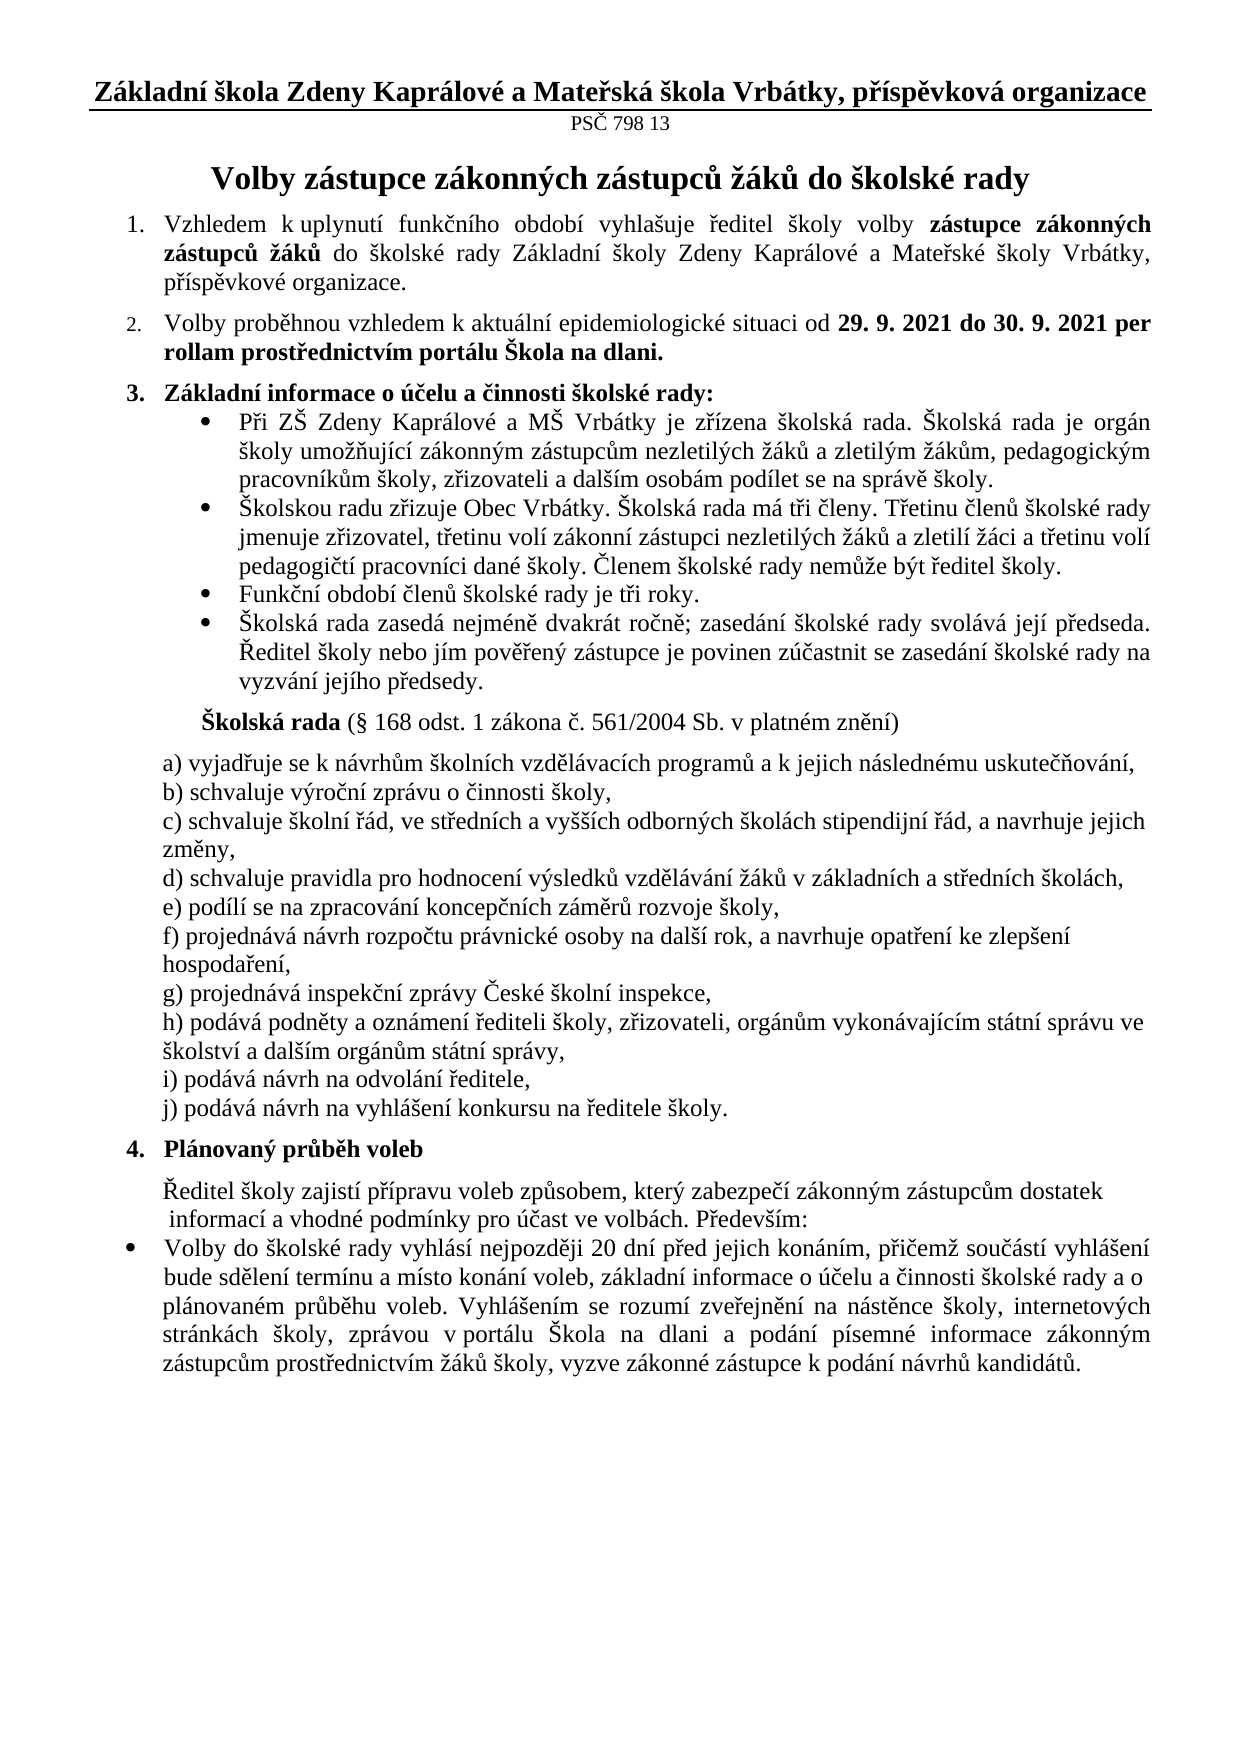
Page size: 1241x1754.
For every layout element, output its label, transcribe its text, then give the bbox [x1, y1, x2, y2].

text Ředitel školy zajistí přípravu voleb způsobem, který zabezpečí zákonným zástupcům dostatek [89, 1176, 1152, 1204]
text a) vyjadřuje se k návrhům školních vzdělávacích programů a k jejich následnému uskutečňování, [162, 748, 1152, 777]
text Školská rada (§ 168 odst. 1 zákona č. 561/2004 Sb. v platném znění) [201, 707, 1152, 736]
text f) projednává návrh rozpočtu právnické osoby na další rok, a navrhuje opatření ke zlepšení hospodaření, [162, 921, 1152, 978]
list Školská rada zasedá nejméně dvakrát ročně; zasedání školské rady svolává její předseda. Ředitel školy nebo jím pověřený zástupce je povinen zúčastnit se zasedání školské rady na vyzvání jejího předsedy. [201, 608, 1152, 694]
text Volby zástupce zákonných zástupců žáků do školské rady [89, 159, 1152, 197]
text i) podává návrh na odvolání ředitele, [162, 1064, 1152, 1093]
list Volby do školské rady vyhlásí nejpozději 20 dní před jejich konáním, přičemž součástí vyhlášení bude sdělení termínu a místo konání voleb, základní informace o účelu a činnosti školské rady a o [126, 1233, 1152, 1291]
text c) schvaluje školní řád, ve středních a vyšších odborných školách stipendijní řád, a navrhuje jejich změny, [162, 806, 1152, 863]
list Funkční období členů školské rady je tři roky. [201, 579, 1152, 608]
text e) podílí se na zpracování koncepčních záměrů rozvoje školy, [162, 892, 1152, 921]
list Školskou radu zřizuje Obec Vrbátky. Školská rada má tři členy. Třetinu členů školské rady jmenuje zřizovatel, třetinu volí zákonní zástupci nezletilých žáků a zletilí žáci a třetinu volí pedagogičtí pracovníci dané školy. Členem školské rady nemůže být ředitel školy. [201, 493, 1152, 579]
text d) schvaluje pravidla pro hodnocení výsledků vzdělávání žáků v základních a středních školách, [162, 863, 1152, 892]
text h) podává podněty a oznámení řediteli školy, zřizovateli, orgánům vykonávajícím státní správu ve školství a dalším orgánům státní správy, [162, 1007, 1152, 1064]
text g) projednává inspekční zprávy České školní inspekce, [162, 978, 1152, 1007]
text b) schvaluje výroční zprávu o činnosti školy, [162, 777, 1152, 806]
list Při ZŠ Zdeny Kaprálové a MŠ Vrbátky je zřízena školská rada. Školská rada je orgán školy umožňující zákonným zástupcům nezletilých žáků a zletilým žákům, pedagogickým pracovníkům školy, zřizovateli a dalším osobám podílet se na správě školy. [201, 407, 1152, 493]
text j) podává návrh na vyhlášení konkursu na ředitele školy. [162, 1093, 1152, 1122]
text plánovaném průběhu voleb. Vyhlášením se rozumí zveřejnění na nástěnce školy, internetových stránkách školy, zprávou v portálu Škola na dlani a podání písemné informace zákonným zástupcům prostřednictvím žáků školy, vyzve zákonné zástupce k podání návrhů kandidátů. [162, 1291, 1152, 1377]
list Plánovaný průběh voleb [126, 1134, 1152, 1163]
list Základní informace o účelu a činnosti školské rady: [126, 378, 1152, 407]
list Vzhledem k uplynutí funkčního období vyhlašuje ředitel školy volby zástupce zákonných zástupců žáků do školské rady Základní školy Zdeny Kaprálové a Mateřské školy Vrbátky, příspěvkové organizace. [126, 209, 1152, 296]
text informací a vhodné podmínky pro účast ve volbách. Především: [89, 1204, 1152, 1233]
list Volby proběhnou vzhledem k aktuální epidemiologické situaci od 29. 9. 2021 do 30. 9. 2021 per rollam prostřednictvím portálu Škola na dlani. [126, 308, 1152, 366]
